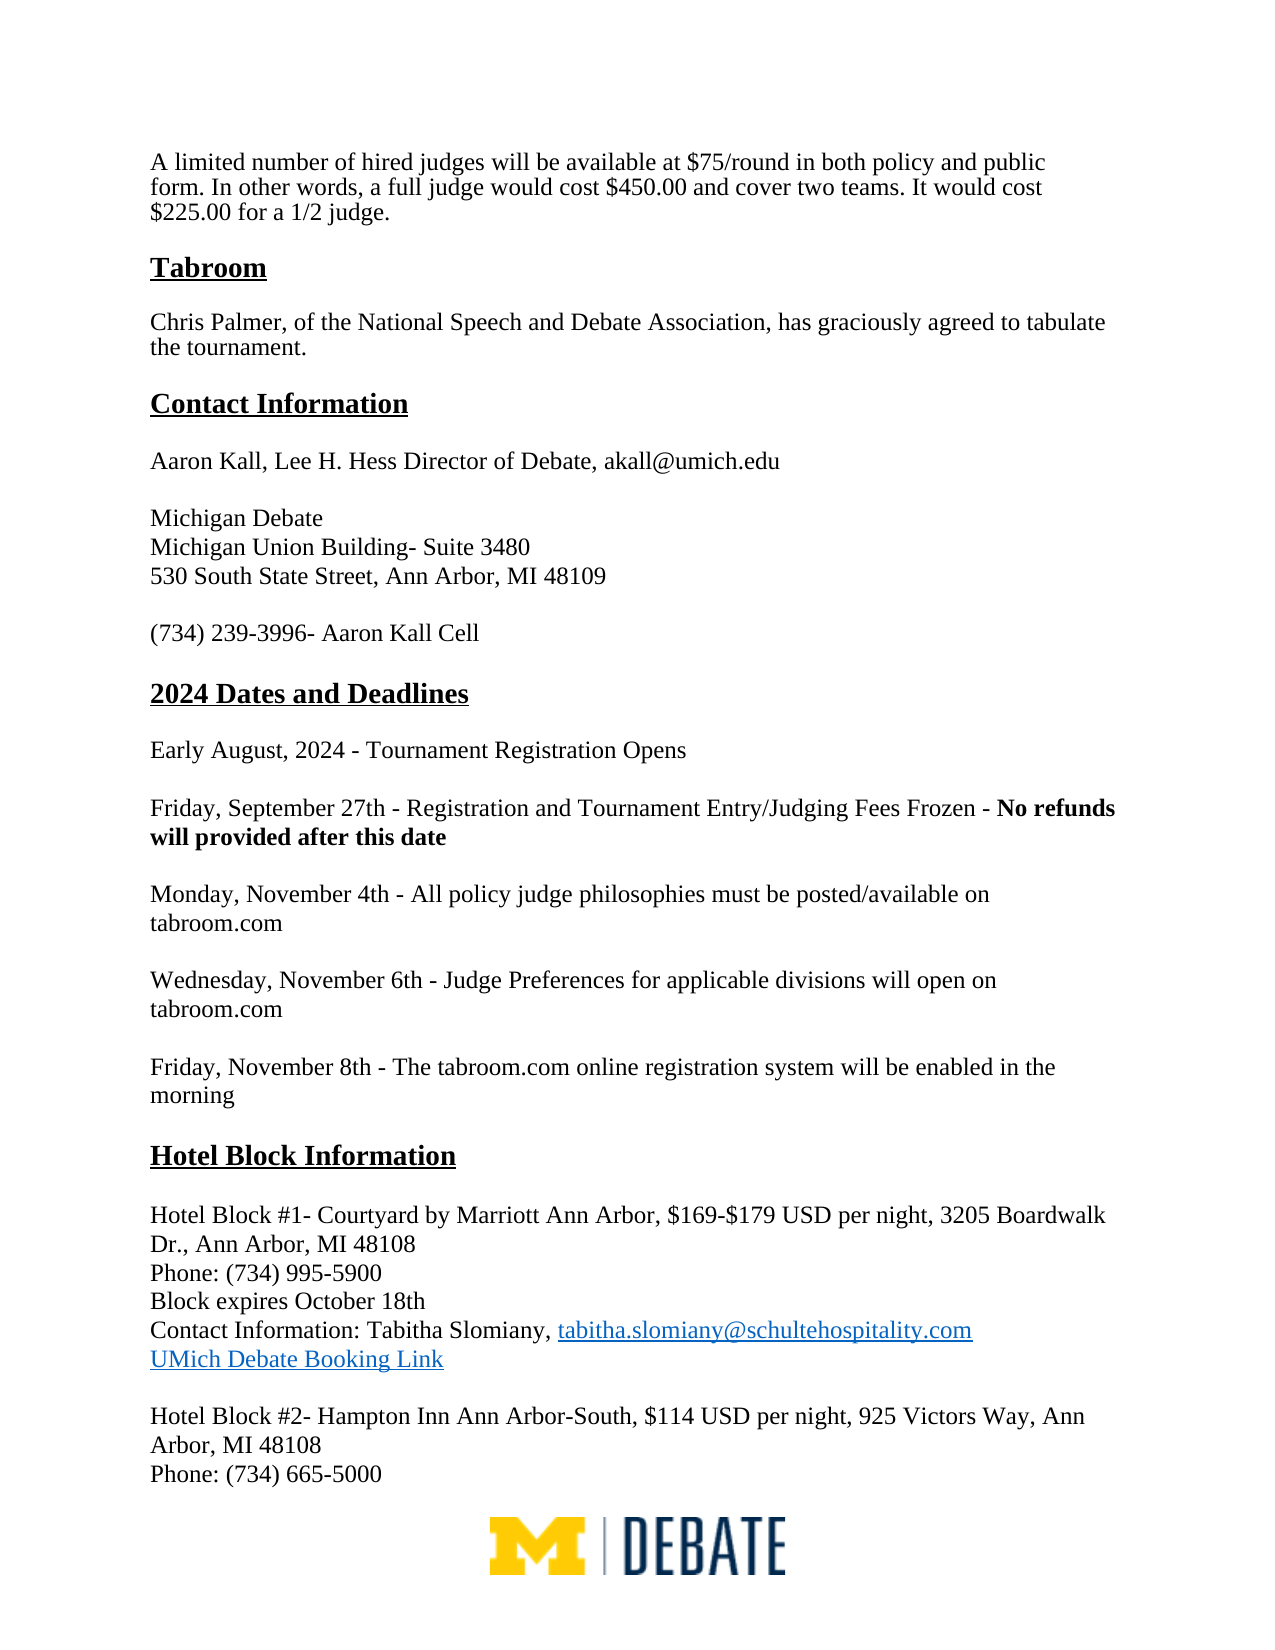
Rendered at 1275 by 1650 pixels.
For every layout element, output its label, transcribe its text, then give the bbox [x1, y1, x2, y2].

subtitle Tabroom [150, 250, 1125, 283]
text Aaron Kall, Lee H. Hess Director of Debate, akall@umich.edu [150, 446, 1125, 474]
text Michigan Debate [150, 503, 1125, 532]
text Contact Information: Tabitha Slomiany, tabitha.slomiany@schultehospitality.com [150, 1315, 1125, 1344]
text Chris Palmer, of the National Speech and Debate Association, has graciously agreed to tabulate the tournament. [150, 310, 1125, 360]
text Monday, November 4th - All policy judge philosophies must be posted/available on tabroom.com [150, 879, 1125, 937]
text Friday, September 27th - Registration and Tournament Entry/Judging Fees Frozen - No refunds will provided after this date [150, 793, 1125, 850]
text UMich Debate Booking Link [150, 1344, 1125, 1373]
text Hotel Block #2- Hampton Inn Ann Arbor-South, $114 USD per night, 925 Victors Way, Ann Arbor, MI 48108 [150, 1401, 1125, 1459]
subtitle Hotel Block Information [150, 1138, 1125, 1171]
text A limited number of hired judges will be available at $75/round in both policy and public form. In other words, a full judge would cost $450.00 and cover two teams. It would cost $225.00 for a 1/2 judge. [150, 150, 1098, 225]
text Early August, 2024 - Tournament Registration Opens [150, 735, 1125, 764]
text 530 South State Street, Ann Arbor, MI 48109 [150, 561, 1125, 589]
text (734) 239-3996- Aaron Kall Cell [150, 618, 1125, 647]
text Wednesday, November 6th - Judge Preferences for applicable divisions will open on tabroom.com [150, 965, 1125, 1023]
text Phone: (734) 995-5900 [150, 1258, 1125, 1286]
text Phone: (734) 665-5000 [150, 1459, 1125, 1488]
picture [489, 1517, 786, 1575]
subtitle 2024 Dates and Deadlines [150, 676, 1125, 709]
subtitle Contact Information [150, 386, 1125, 420]
text Block expires October 18th [150, 1286, 1125, 1315]
text Friday, November 8th - The tabroom.com online registration system will be enabled in the morning [150, 1052, 1125, 1109]
text Michigan Union Building- Suite 3480 [150, 532, 1125, 561]
text Hotel Block #1- Courtyard by Marriott Ann Arbor, $169-$179 USD per night, 3205 Boardwalk Dr., Ann Arbor, MI 48108 [150, 1200, 1125, 1258]
